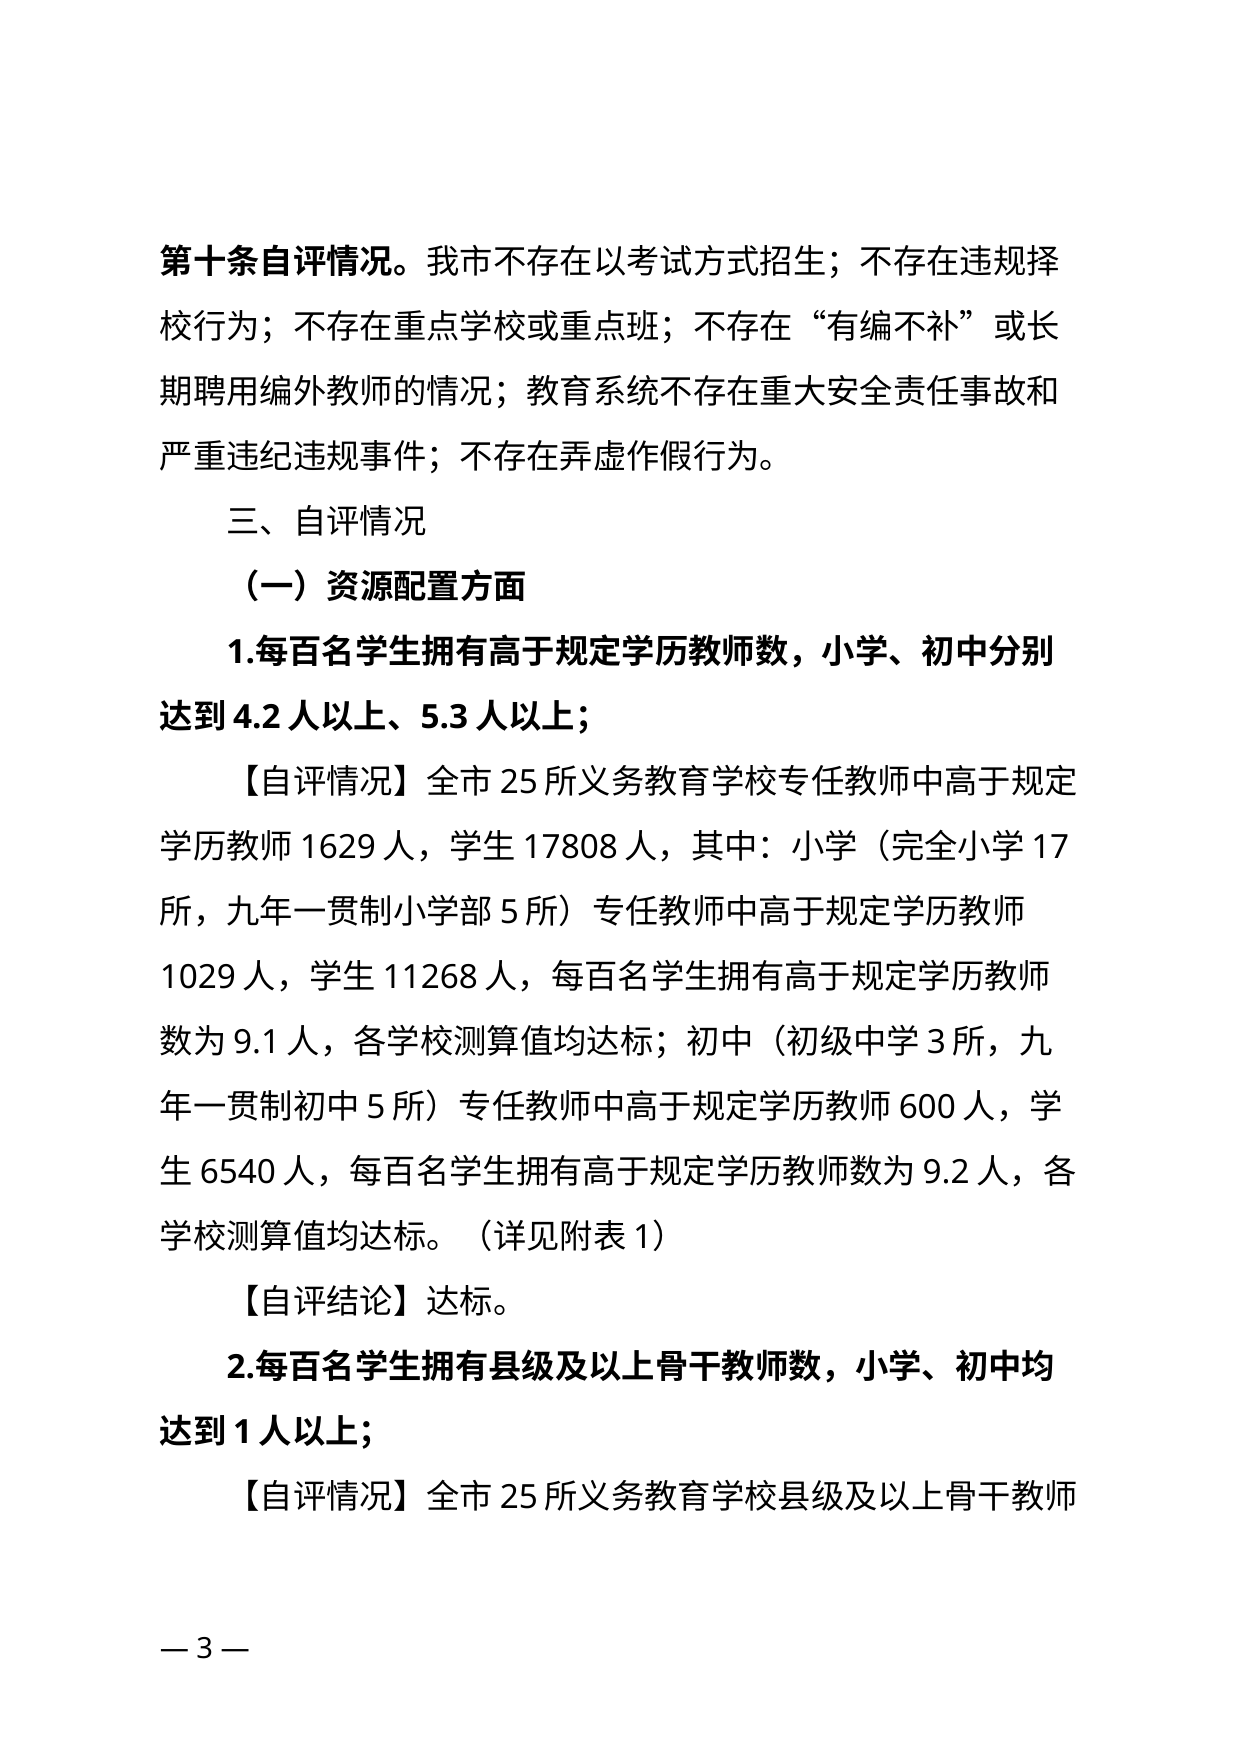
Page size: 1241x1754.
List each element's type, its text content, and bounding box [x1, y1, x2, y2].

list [159, 1462, 1081, 1527]
list 1.每百名学生拥有高于规定学历教师数，小学、初中分别达到4.2人以上、5.3人以上； [159, 617, 1081, 747]
list 2.每百名学生拥有县级及以上骨干教师数，小学、初中均达到1人以上； [159, 1332, 1081, 1462]
list （一）资源配置方面 [159, 552, 1081, 617]
list 三、自评情况 [159, 487, 1081, 552]
text 【自评情况】全市25所义务教育学校专任教师中高于规定学历教师1629人，学生17808人，其中：小学（完全小学17所，九年一贯制小学部5所）专任教师中高于规定学历教师1029人，学生11268人，每百名学生拥有高于规定学历教师数为9.1人，各学校测算值均达标；初中（初级中学3所，九年一贯制初中5所）专任教师中高于规定学历教师600人，学生6540人，每百名学生拥有高于规定学历教师数为9.2人，各学校测算值均达标。（详见附表1） [159, 747, 1081, 1267]
text 【自评结论】达标。 [159, 1267, 1081, 1332]
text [159, 227, 1081, 487]
